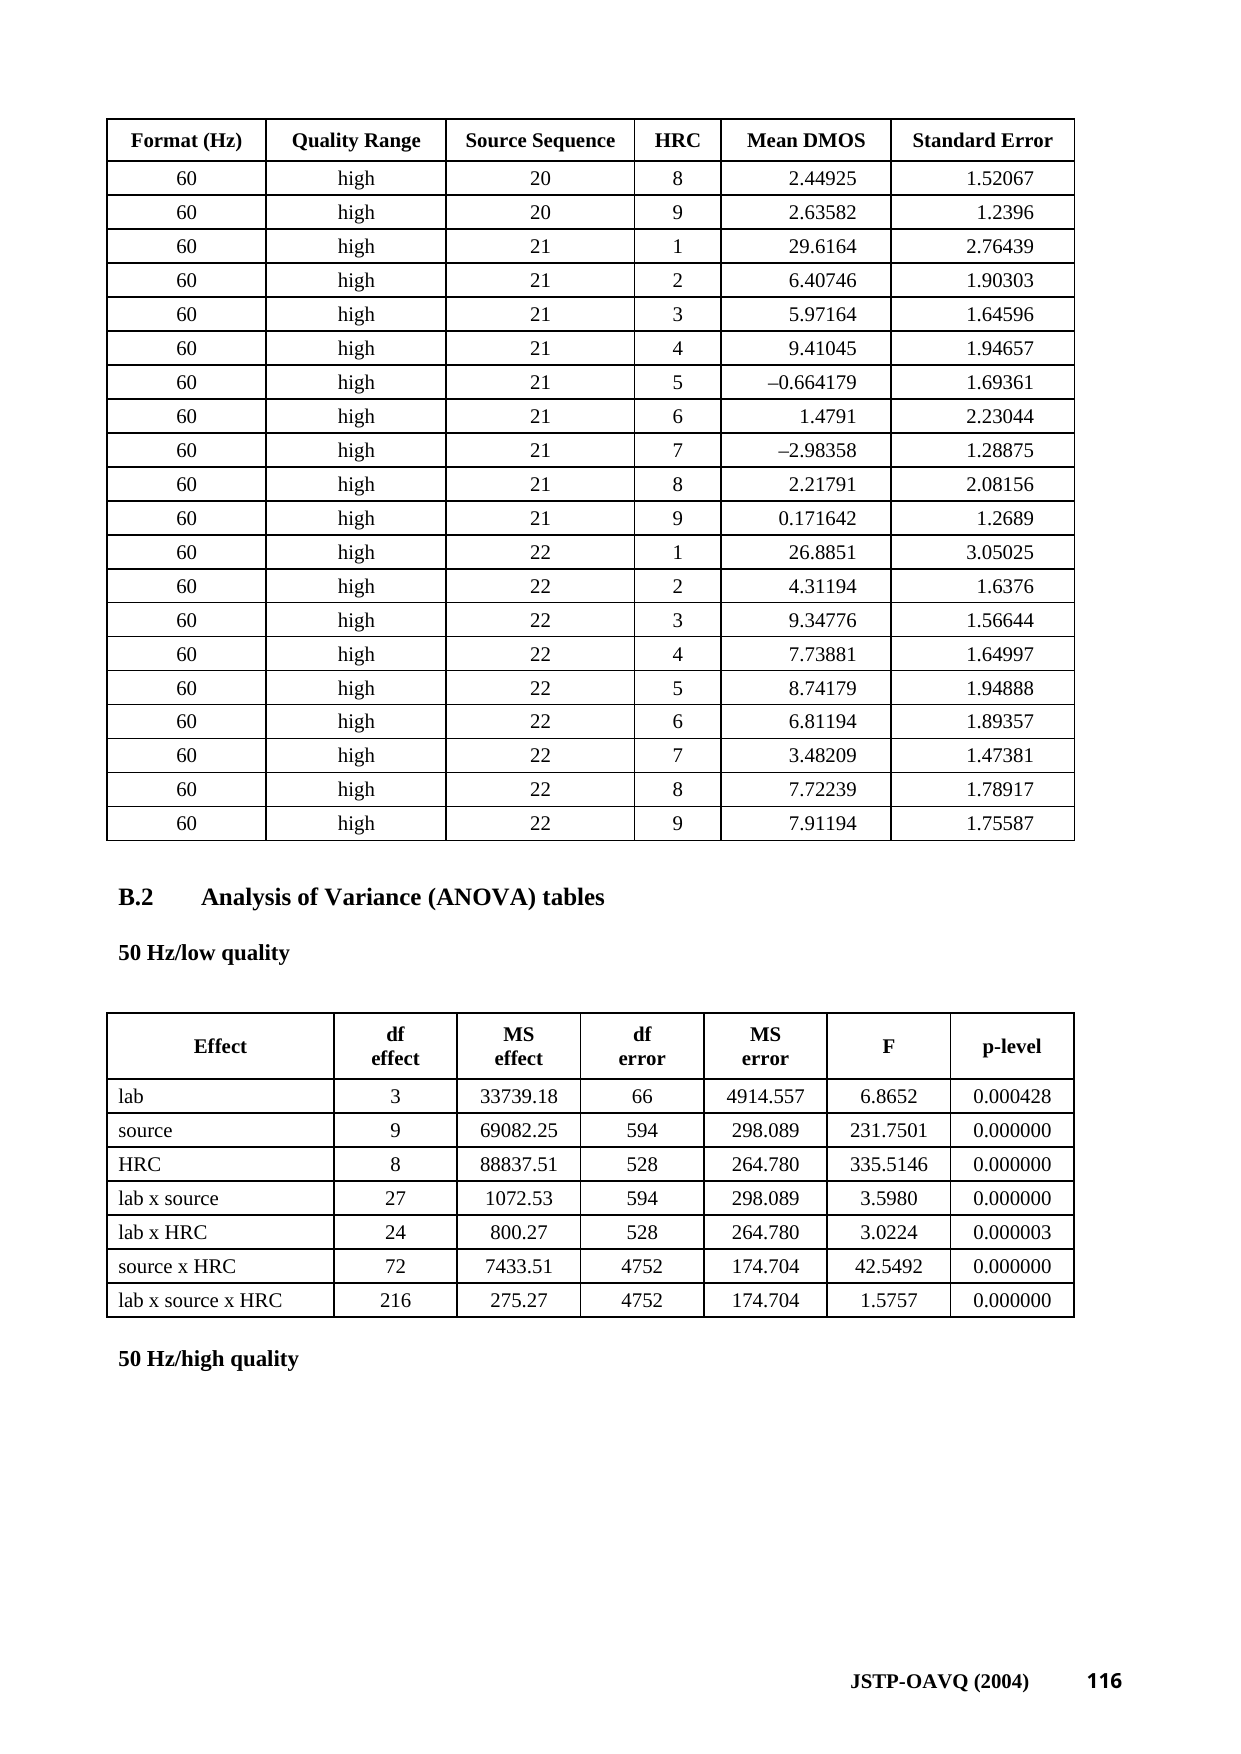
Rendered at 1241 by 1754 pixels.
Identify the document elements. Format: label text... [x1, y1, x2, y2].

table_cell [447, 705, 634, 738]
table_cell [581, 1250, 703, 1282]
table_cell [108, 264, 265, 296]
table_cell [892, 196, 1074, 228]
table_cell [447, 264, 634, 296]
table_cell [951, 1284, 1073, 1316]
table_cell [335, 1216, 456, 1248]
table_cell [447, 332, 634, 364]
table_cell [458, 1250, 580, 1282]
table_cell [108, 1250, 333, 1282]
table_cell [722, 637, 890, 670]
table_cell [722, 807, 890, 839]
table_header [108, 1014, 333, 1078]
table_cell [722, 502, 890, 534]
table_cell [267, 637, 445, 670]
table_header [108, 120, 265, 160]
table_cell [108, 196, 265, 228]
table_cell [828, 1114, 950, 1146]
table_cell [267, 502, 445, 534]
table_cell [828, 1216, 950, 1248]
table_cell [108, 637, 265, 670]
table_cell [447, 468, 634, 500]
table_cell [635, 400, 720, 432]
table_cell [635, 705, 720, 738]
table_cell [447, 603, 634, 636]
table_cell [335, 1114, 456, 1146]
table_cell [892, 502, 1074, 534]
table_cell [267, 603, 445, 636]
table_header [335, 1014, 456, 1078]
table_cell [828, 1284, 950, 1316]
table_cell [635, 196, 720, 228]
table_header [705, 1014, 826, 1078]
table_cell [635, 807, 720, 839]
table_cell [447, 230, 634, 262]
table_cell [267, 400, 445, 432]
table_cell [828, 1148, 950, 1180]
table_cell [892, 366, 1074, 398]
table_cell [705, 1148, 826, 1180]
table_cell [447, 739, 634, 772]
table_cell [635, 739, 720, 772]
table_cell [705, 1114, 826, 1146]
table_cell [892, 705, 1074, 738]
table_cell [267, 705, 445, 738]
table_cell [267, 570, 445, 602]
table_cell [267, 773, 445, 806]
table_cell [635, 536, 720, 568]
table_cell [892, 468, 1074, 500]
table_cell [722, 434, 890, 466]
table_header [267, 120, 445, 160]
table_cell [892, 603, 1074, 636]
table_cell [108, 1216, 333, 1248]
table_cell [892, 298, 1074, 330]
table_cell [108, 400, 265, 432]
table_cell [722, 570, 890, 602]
text B.2 Analysis of Variance (ANOVA) tables [118, 879, 1122, 912]
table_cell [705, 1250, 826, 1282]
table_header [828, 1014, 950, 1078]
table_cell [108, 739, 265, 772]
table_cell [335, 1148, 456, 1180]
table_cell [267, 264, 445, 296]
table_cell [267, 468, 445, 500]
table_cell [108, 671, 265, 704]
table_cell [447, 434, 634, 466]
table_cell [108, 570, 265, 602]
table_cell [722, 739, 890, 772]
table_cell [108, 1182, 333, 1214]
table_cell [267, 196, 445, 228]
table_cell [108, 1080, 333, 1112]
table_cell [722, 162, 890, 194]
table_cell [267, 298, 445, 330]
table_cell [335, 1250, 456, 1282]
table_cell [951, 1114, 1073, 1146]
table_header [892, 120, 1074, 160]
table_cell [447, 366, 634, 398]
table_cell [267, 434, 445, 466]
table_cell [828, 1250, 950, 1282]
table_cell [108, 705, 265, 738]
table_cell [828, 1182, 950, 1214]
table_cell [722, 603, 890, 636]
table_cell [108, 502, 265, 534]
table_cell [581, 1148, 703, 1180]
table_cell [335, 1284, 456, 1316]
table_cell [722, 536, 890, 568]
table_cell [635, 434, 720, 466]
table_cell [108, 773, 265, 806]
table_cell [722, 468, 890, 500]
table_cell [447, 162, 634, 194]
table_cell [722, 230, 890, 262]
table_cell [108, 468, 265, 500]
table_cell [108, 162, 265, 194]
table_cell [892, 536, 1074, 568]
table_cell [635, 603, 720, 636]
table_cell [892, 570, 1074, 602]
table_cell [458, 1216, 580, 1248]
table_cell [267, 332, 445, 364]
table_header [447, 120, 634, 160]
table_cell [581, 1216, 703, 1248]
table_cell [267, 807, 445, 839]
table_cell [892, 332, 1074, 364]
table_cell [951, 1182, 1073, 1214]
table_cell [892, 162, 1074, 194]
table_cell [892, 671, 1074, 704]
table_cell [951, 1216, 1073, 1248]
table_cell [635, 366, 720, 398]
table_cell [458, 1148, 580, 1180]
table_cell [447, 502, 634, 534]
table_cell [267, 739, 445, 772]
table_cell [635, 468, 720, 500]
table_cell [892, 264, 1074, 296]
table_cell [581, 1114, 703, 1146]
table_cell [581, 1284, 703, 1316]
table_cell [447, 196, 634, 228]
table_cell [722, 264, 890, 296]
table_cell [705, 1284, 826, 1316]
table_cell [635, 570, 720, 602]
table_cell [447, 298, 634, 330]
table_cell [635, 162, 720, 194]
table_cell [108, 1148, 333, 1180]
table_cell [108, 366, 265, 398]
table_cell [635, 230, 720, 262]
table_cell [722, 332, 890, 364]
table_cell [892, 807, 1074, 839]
text 50 Hz/low quality [118, 937, 1122, 966]
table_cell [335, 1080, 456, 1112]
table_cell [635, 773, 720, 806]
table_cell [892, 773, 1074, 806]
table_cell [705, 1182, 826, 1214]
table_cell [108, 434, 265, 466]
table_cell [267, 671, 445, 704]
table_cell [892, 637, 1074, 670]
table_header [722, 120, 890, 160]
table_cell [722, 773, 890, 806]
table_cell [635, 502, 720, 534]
text 50 Hz/high quality [118, 1343, 1122, 1372]
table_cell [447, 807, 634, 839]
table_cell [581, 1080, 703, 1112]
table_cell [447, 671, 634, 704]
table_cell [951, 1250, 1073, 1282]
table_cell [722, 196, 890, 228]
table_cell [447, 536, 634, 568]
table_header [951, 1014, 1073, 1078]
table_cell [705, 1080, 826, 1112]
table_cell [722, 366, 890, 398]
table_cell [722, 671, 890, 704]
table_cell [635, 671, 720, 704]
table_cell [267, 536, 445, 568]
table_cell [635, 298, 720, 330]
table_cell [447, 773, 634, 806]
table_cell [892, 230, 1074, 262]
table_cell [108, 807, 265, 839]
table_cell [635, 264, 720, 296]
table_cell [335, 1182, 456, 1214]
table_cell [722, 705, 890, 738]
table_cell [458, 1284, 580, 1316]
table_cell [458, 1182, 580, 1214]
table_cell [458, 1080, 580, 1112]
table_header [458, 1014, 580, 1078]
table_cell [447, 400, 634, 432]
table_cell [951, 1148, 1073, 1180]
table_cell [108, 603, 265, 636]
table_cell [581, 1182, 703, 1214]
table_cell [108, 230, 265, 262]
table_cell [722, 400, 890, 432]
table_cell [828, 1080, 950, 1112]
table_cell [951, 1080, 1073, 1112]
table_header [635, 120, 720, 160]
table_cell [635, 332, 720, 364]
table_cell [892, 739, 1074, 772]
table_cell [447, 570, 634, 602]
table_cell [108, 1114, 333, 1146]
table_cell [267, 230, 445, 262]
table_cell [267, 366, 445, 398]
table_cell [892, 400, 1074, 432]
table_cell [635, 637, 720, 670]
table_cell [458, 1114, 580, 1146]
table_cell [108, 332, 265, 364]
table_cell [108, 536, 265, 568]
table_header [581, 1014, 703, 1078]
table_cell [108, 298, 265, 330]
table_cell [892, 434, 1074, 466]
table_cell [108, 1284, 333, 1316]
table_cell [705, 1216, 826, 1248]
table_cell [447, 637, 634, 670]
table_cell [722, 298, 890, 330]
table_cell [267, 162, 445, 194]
